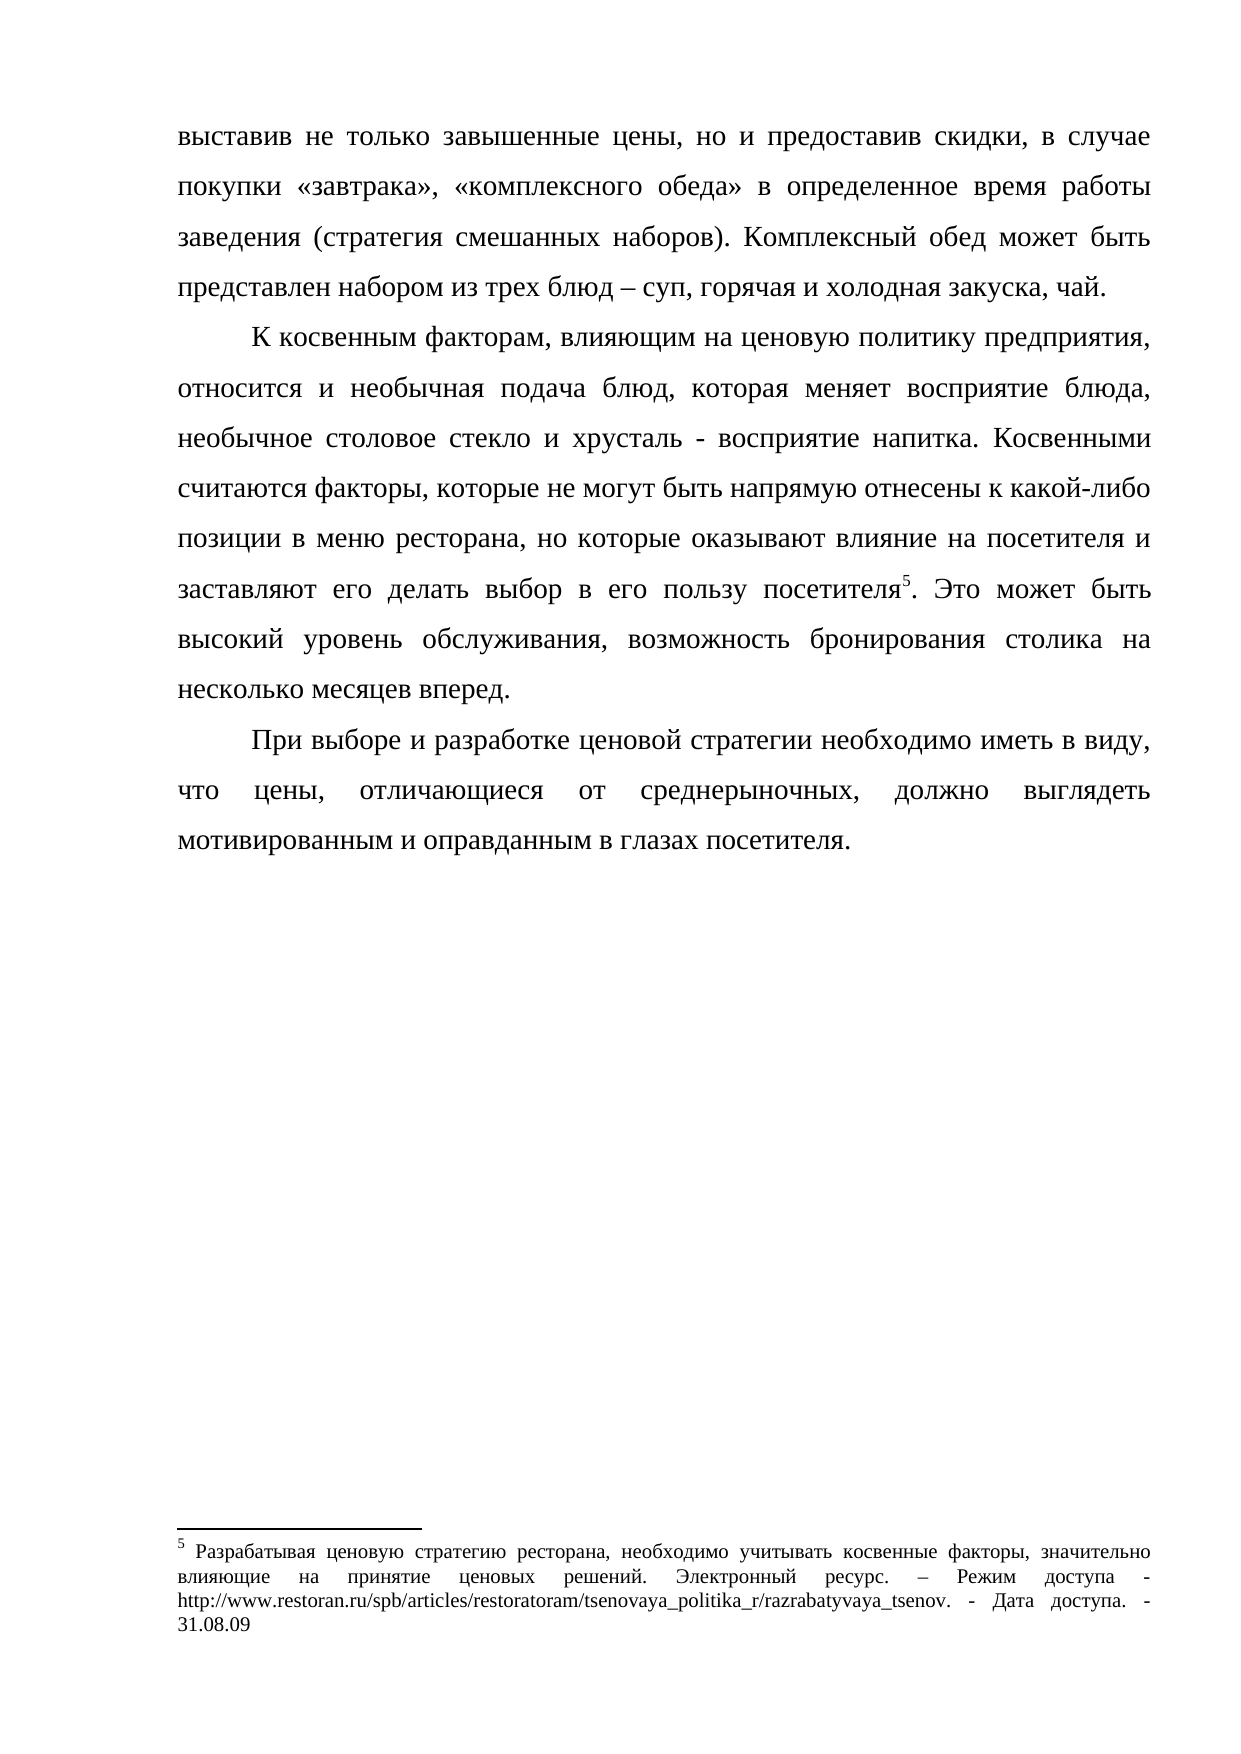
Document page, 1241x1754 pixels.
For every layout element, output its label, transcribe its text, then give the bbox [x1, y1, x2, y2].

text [177, 118, 1152, 303]
text К косвенным факторам, влияющим на ценовую политику предприятия, относится и необычная подача блюд, которая меняет восприятие блюда, необычное столовое стекло и хрусталь - восприятие напитка. Косвенными считаются факторы, которые не могут быть напрямую отнесены к какой-либо позиции в меню ресторана, но которые оказывают влияние на посетителя и заставляют его делать выбор в его пользу посетителя. Это может быть высокий уровень обслуживания, возможность бронирования столика на несколько месяцев вперед. [177, 319, 1152, 705]
text При выборе и разработке ценовой стратегии необходимо иметь в виду, что цены, отличающиеся от среднерыночных, должно выглядеть мотивированным и оправданным в глазах посетителя. [177, 722, 1152, 856]
